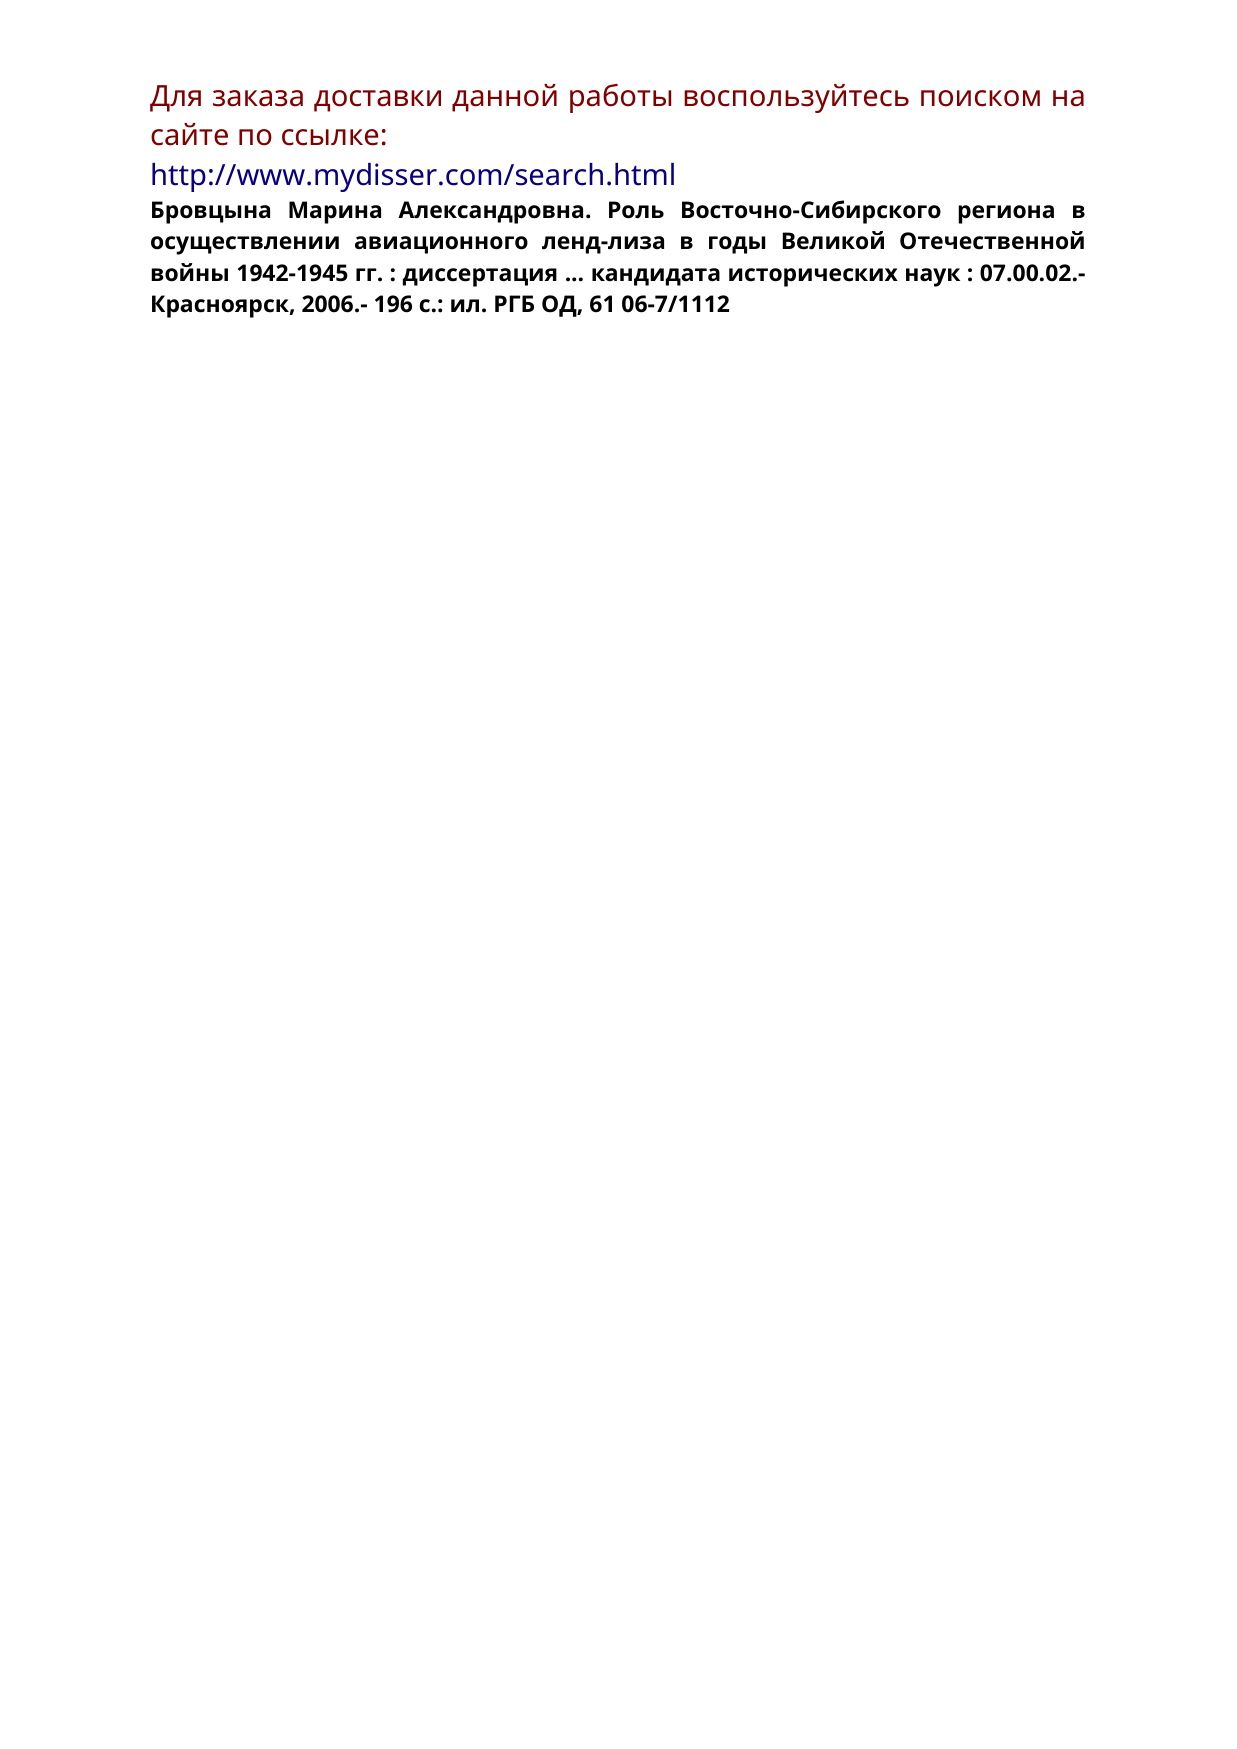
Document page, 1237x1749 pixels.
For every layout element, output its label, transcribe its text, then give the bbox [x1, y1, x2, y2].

text Бровцына Марина Александровна. Роль Восточно-Сибирского региона в осуществлении авиационного ленд-лиза в годы Великой Отечественной войны 1942-1945 гг. : диссертация ... кандидата исторических наук : 07.00.02.- Красноярск, 2006.- 196 с.: ил. РГБ ОД, 61 06-7/1112 [150, 194, 1086, 319]
